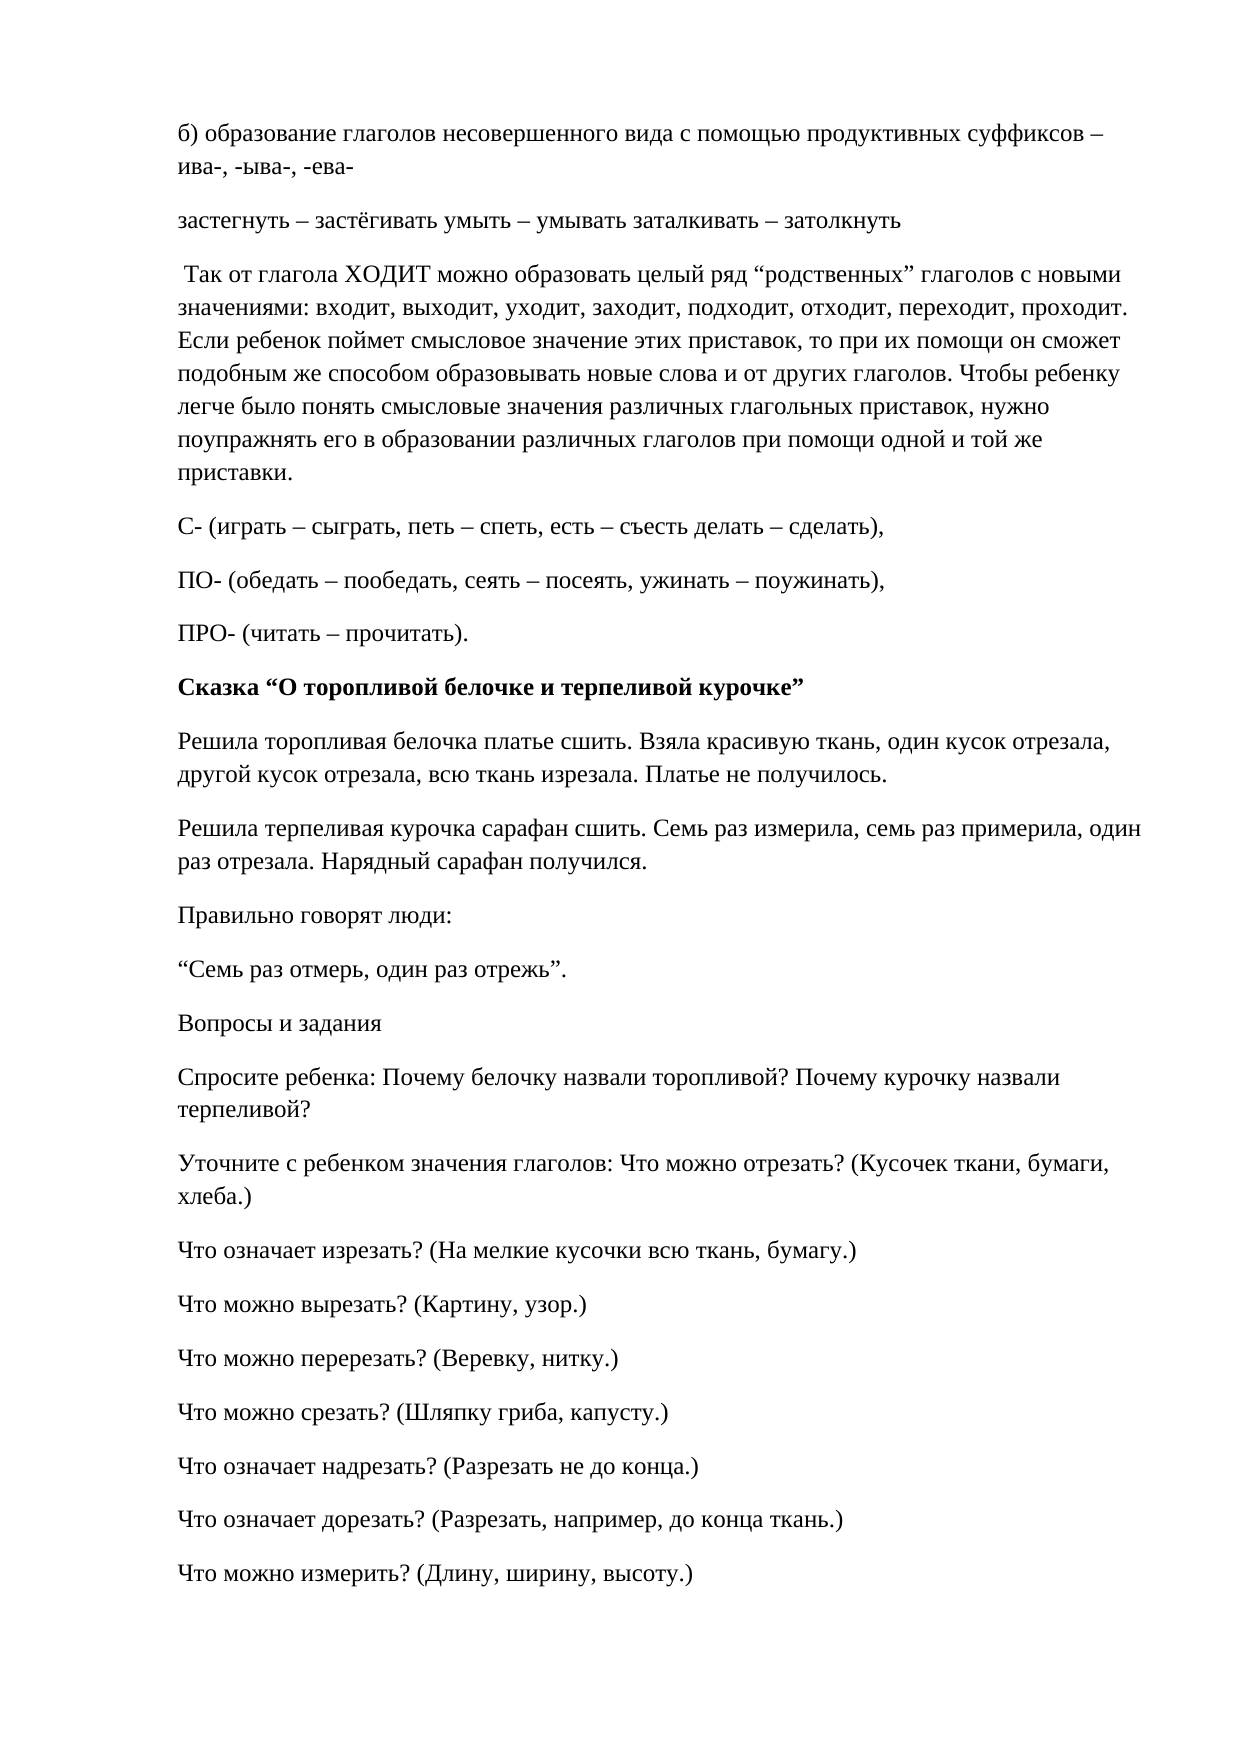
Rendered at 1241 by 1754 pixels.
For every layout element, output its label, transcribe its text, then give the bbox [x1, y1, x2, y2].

text Так от глагола ХОДИТ можно образовать целый ряд “родственных” глаголов с новыми значениями: входит, выходит, уходит, заходит, подходит, отходит, переходит, проходит. Если ребенок поймет смысловое значение этих приставок, то при их помощи он сможет подобным же способом образовывать новые слова и от других глаголов. Чтобы ребенку легче было понять смысловые значения различных глагольных приставок, нужно поупражнять его в образовании различных глаголов при помощи одной и той же приставки. [177, 259, 1152, 486]
text застегнуть – застёгивать умыть – умывать заталкивать – затолкнуть [177, 205, 1152, 234]
text С- (играть – сыграть, петь – спеть, есть – съесть делать – сделать), [177, 511, 1152, 539]
text ПРО- (читать – прочитать). [177, 618, 1152, 647]
text Спросите ребенка: Почему белочку назвали торопливой? Почему курочку назвали терпеливой? [177, 1062, 1152, 1123]
text Что означает изрезать? (На мелкие кусочки всю ткань, бумагу.) [177, 1235, 1152, 1264]
text Решила терпеливая курочка сарафан сшить. Семь раз измерила, семь раз примерила, один раз отрезала. Нарядный сарафан получился. [177, 813, 1152, 875]
text Что означает дорезать? (Разрезать, например, до конца ткань.) [177, 1504, 1152, 1533]
text Что можно измерить? (Длину, ширину, высоту.) [177, 1558, 1152, 1587]
text “Семь раз отмерь, один раз отрежь”. [177, 954, 1152, 983]
text Что означает надрезать? (Разрезать не до конца.) [177, 1451, 1152, 1479]
text Что можно срезать? (Шляпку гриба, капусту.) [177, 1397, 1152, 1426]
text Что можно перерезать? (Веревку, нитку.) [177, 1343, 1152, 1372]
text Решила торопливая белочка платье сшить. Взяла красивую ткань, один кусок отрезала, другой кусок отрезала, всю ткань изрезала. Платье не получилось. [177, 726, 1152, 788]
text Правильно говорят люди: [177, 900, 1152, 929]
text Уточните с ребенком значения глаголов: Что можно отрезать? (Кусочек ткани, бумаги, хлеба.) [177, 1148, 1152, 1210]
text ПО- (обедать – пообедать, сеять – посеять, ужинать – поужинать), [177, 565, 1152, 593]
text б) образование глаголов несовершенного вида с помощью продуктивных суффиксов –ива-, -ыва-, -ева- [177, 118, 1152, 180]
text Вопросы и задания [177, 1008, 1152, 1036]
text Что можно вырезать? (Картину, узор.) [177, 1289, 1152, 1318]
text Сказка “О торопливой белочке и терпеливой курочке” [177, 672, 1152, 701]
